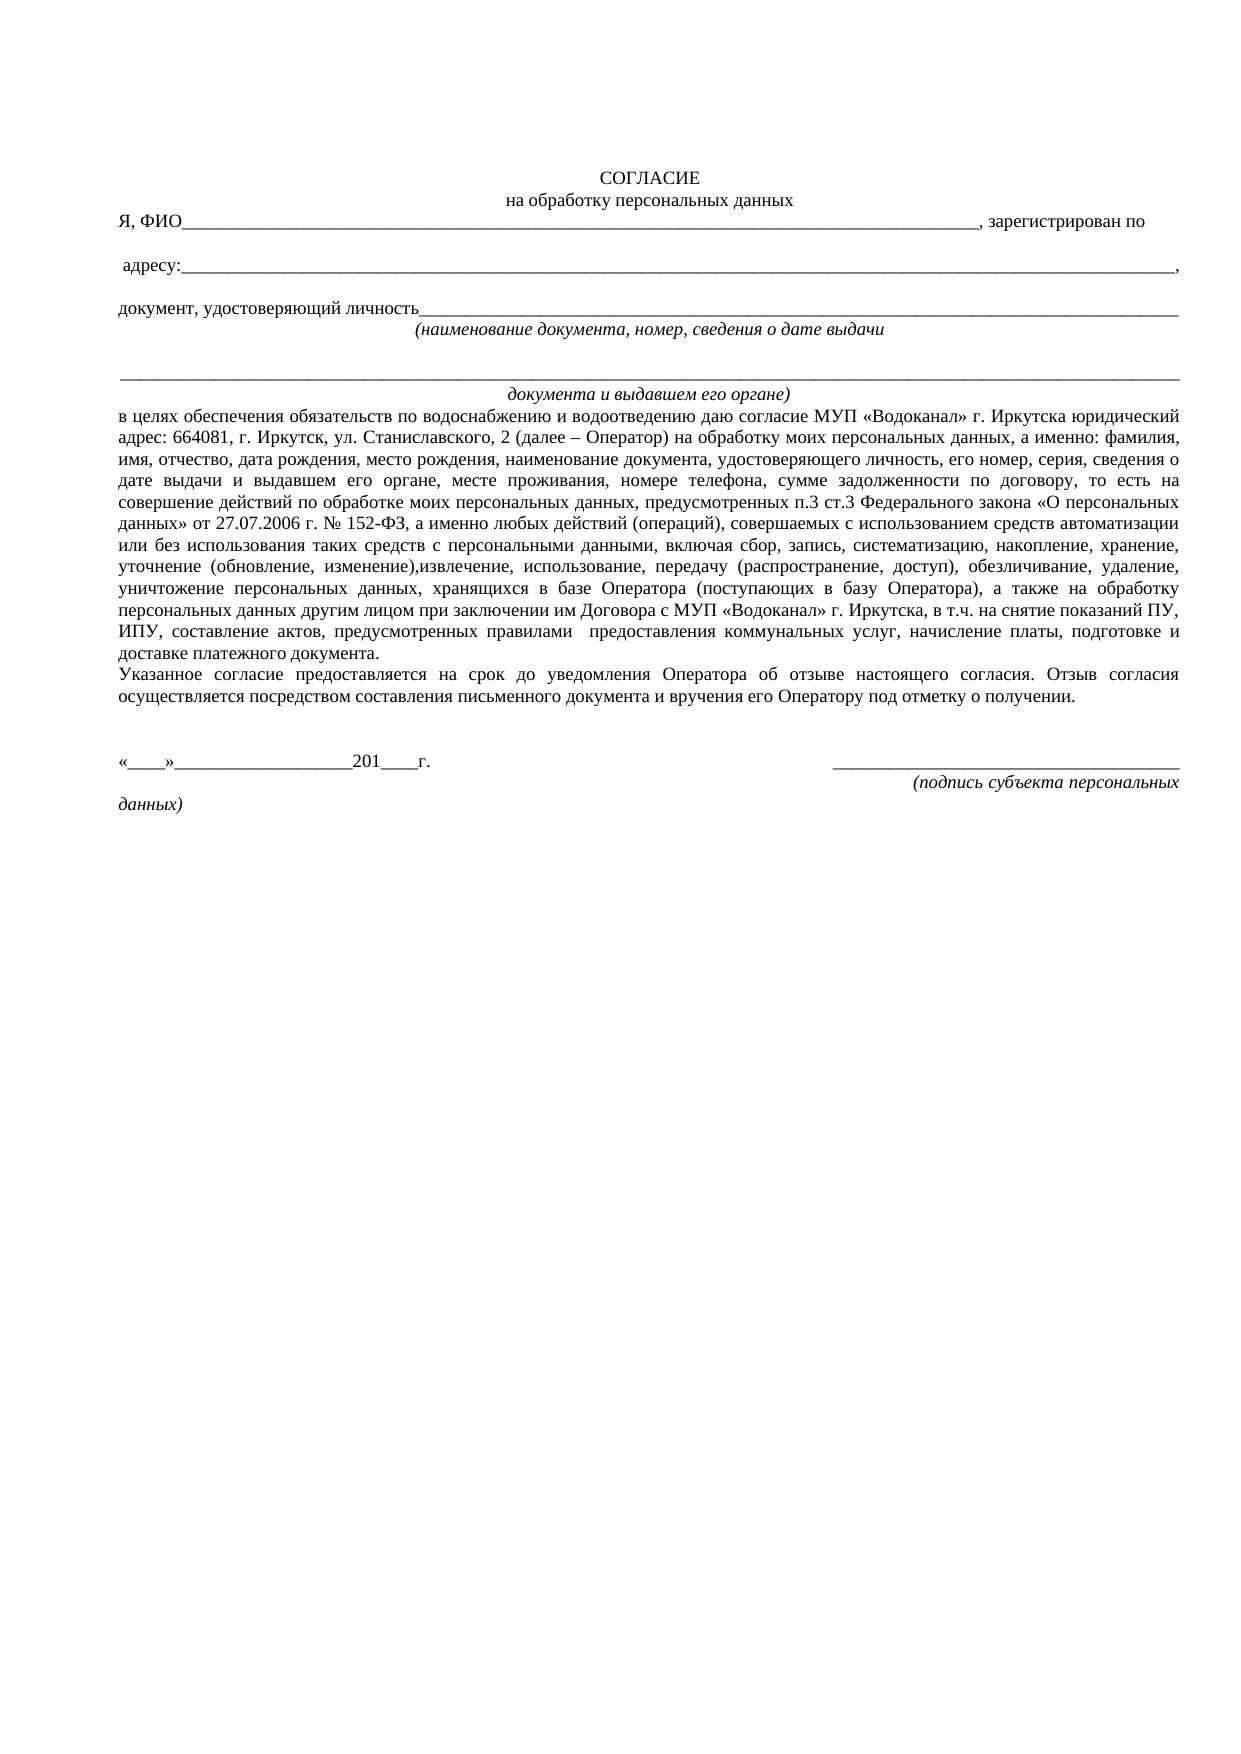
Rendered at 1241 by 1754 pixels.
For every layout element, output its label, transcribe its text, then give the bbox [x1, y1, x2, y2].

text СОГЛАСИЕ [118, 167, 1181, 189]
text документ, удостоверяющий личность_________________________________________________________________________________ [118, 297, 1181, 318]
text «____»___________________201____г. _____________________________________ [118, 749, 1181, 771]
text документа и выдавшем его органе) [118, 383, 1181, 404]
text в целях обеспечения обязательств по водоснабжению и водоотведению даю согласие МУП «Водоканал» г. Иркутска юридический адрес: 664081, г. Иркутск, ул. Станиславского, 2 (далее – Оператор) на обработку моих персональных данных, а именно: фамилия, имя, отчество, дата рождения, место рождения, наименование документа, удостоверяющего личность, его номер, серия, сведения о дате выдачи и выдавшем его органе, месте проживания, номере телефона, сумме задолженности по договору, то есть на совершение действий по обработке моих персональных данных, предусмотренных п.3 ст.3 Федерального закона «О персональных данных» от 27.07.2006 г. № 152-ФЗ, а именно любых действий (операций), совершаемых с использованием средств автоматизации или без использования таких средств с персональными данными, включая сбор, запись, систематизацию, накопление, хранение, уточнение (обновление, изменение),извлечение, использование, передачу (распространение, доступ), обезличивание, удаление, уничтожение персональных данных, хранящихся в базе Оператора (поступающих в базу Оператора), а также на обработку персональных данных другим лицом при заключении им Договора с МУП «Водоканал» г. Иркутска, в т.ч. на снятие показаний ПУ, ИПУ, составление актов, предусмотренных правилами предоставления коммунальных услуг, начисление платы, подготовке и доставке платежного документа. [118, 404, 1181, 663]
text Я, ФИО_____________________________________________________________________________________, зарегистрирован по [118, 210, 1181, 232]
text адресу:__________________________________________________________________________________________________________, [118, 253, 1181, 275]
text _________________________________________________________________________________________________________________ [118, 361, 1181, 383]
text (наименование документа, номер, сведения о дате выдачи [118, 318, 1181, 340]
text на обработку персональных данных [118, 189, 1181, 210]
text (подпись субъекта персональных данных) [118, 771, 1181, 814]
text Указанное согласие предоставляется на срок до уведомления Оператора об отзыве настоящего согласия. Отзыв согласия осуществляется посредством составления письменного документа и вручения его Оператору под отметку о получении. [118, 663, 1181, 706]
